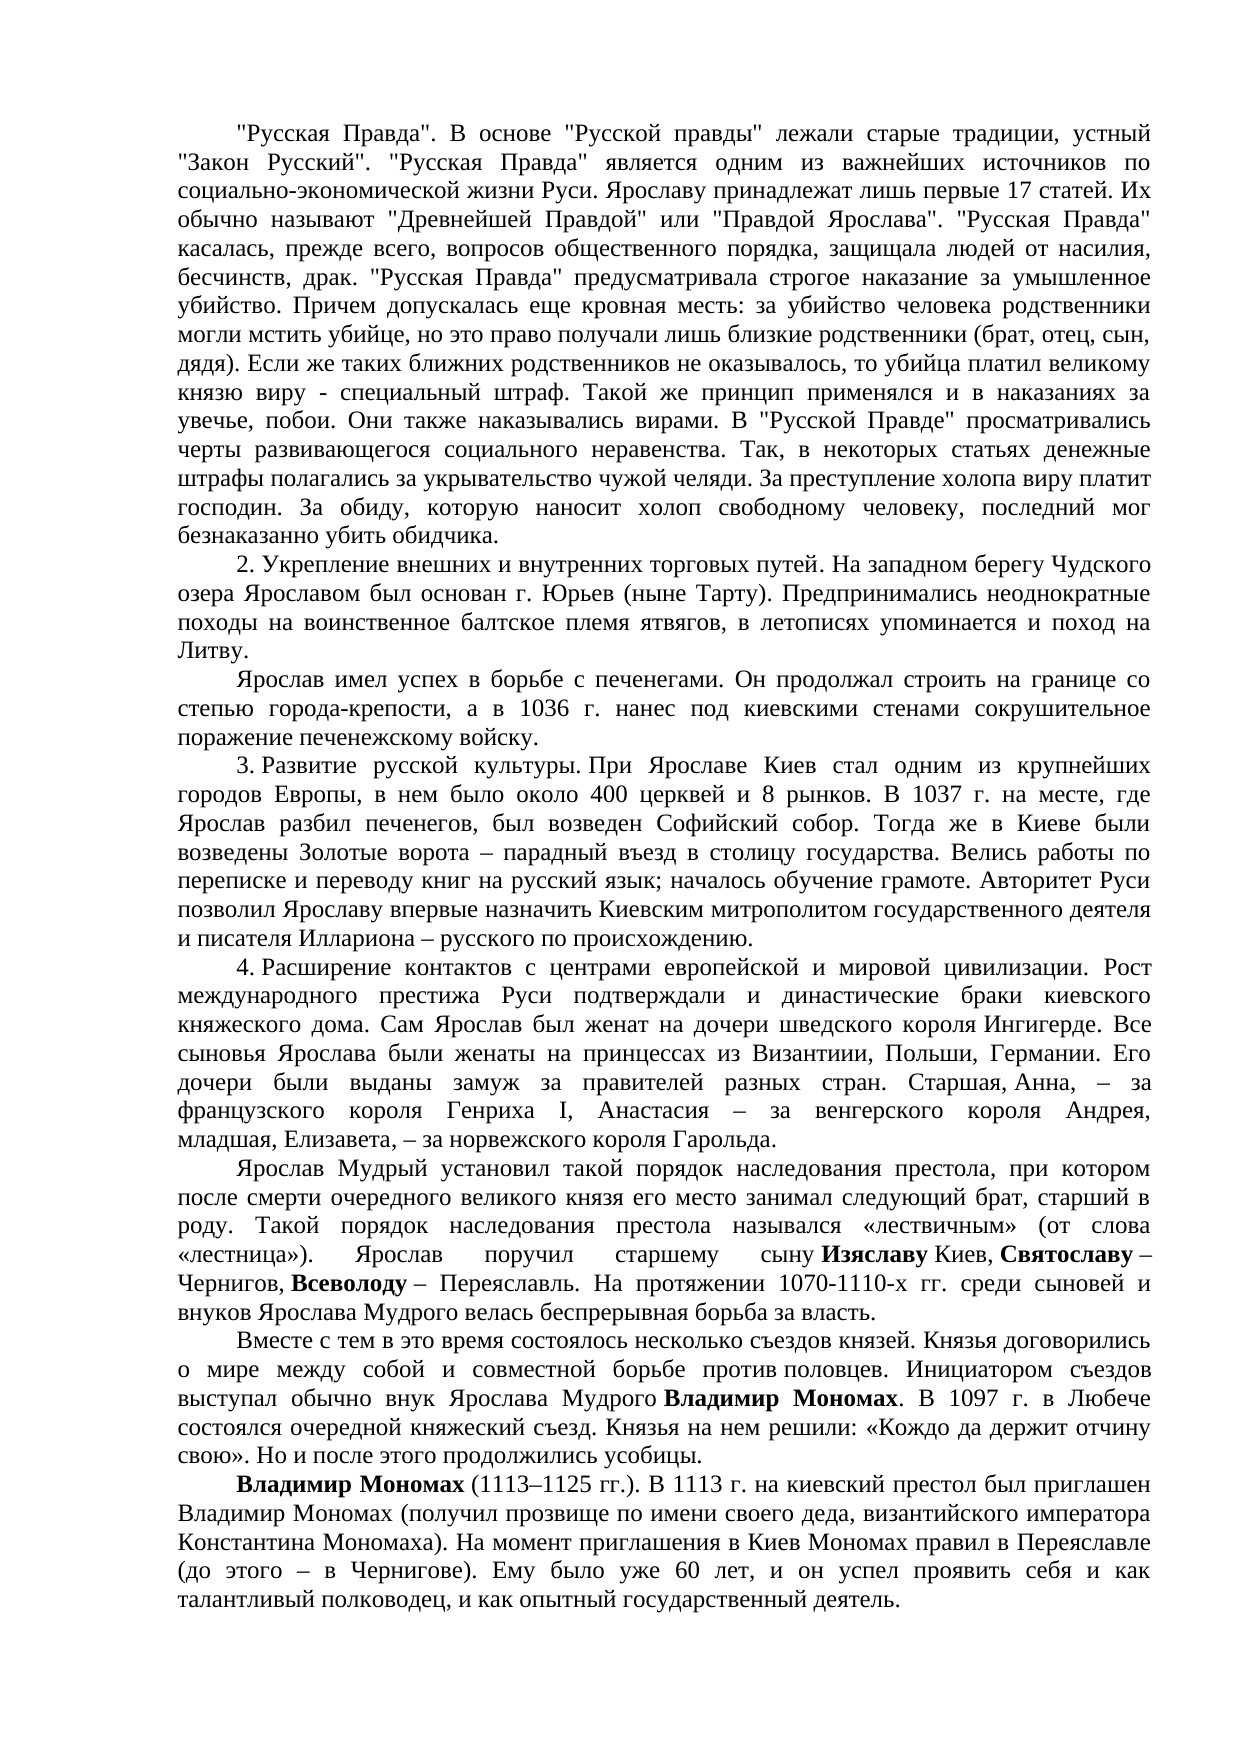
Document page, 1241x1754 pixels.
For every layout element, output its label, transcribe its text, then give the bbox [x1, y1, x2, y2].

text 4. Расширение контактов с центрами европейской и мировой цивилизации. Рост международного престижа Руси подтверждали и династические браки киевского княжеского дома. Сам Ярослав был женат на дочери шведского короля Ингигерде. Все сыновья Ярослава были женаты на принцессах из Византиии, Польши, Германии. Его дочери были выданы замуж за правителей разных стран. Старшая, Анна, – за французского короля Генриха I, Анастасия – за венгерского короля Андрея, младшая, Елизавета, – за норвежского короля Гарольда. [177, 952, 1152, 1153]
text Ярослав имел успех в борьбе с печенегами. Он продолжал строить на границе со степью города-крепости, а в 1036 г. нанес под киевскими стенами сокрушительное поражение печенежскому войску. [177, 664, 1152, 751]
text Вместе с тем в это время состоялось несколько съездов князей. Князья договорились о мире между собой и совместной борьбе против половцев. Инициатором съездов выступал обычно внук Ярослава Мудрого Владимир Мономах. В 1097 г. в Любече состоялся очередной княжеский съезд. Князья на нем решили: «Кождо да держит отчину свою». Но и после этого продолжились усобицы. [177, 1326, 1152, 1469]
text Владимир Мономах (1113–1125 гг.). В 1113 г. на киевский престол был приглашен Владимир Мономах (получил прозвище по имени своего деда, византийского императора Константина Мономаха). На момент приглашения в Киев Мономах правил в Переяславле (до этого – в Чернигове). Ему было уже 60 лет, и он успел проявить себя и как талантливый полководец, и как опытный государственный деятель. [177, 1469, 1152, 1613]
text Ярослав Мудрый установил такой порядок наследования престола, при котором после смерти очередного великого князя его место занимал следующий брат, старший в роду. Такой порядок наследования престола назывался «лествичным» (от слова «лестница»). Ярослав поручил старшему сыну Изяславу Киев, Святославу – Чернигов, Всеволоду – Переяславль. На протяжении 1070-1110-х гг. среди сыновей и внуков Ярослава Мудрого велась беспрерывная борьба за власть. [177, 1153, 1152, 1326]
text "Русская Правда". В основе "Русской правды" лежали старые традиции, устный "Закон Русский". "Русская Правда" является одним из важнейших источников по социально-экономической жизни Руси. Ярославу принадлежат лишь первые 17 статей. Их обычно называют "Древнейшей Правдой" или "Правдой Ярослава". "Русская Правда" касалась, прежде всего, вопросов общественного порядка, защищала людей от насилия, бесчинств, драк. "Русская Правда" предусматривала строгое наказание за умышленное убийство. Причем допускалась еще кровная месть: за убийство человека родственники могли мстить убийце, но это право получали лишь близкие родственники (брат, отец, сын, дядя). Если же таких ближних родственников не оказывалось, то убийца платил великому князю виру - специальный штраф. Такой же принцип применялся и в наказаниях за увечье, побои. Они также наказывались вирами. В "Русской Правде" просматривались черты развивающегося социального неравенства. Так, в некоторых статьях денежные штрафы полагались за укрывательство чужой челяди. За преступление холопа виру платит господин. За обиду, которую наносит холоп свободному человеку, последний мог безнаказанно убить обидчика. [177, 118, 1152, 549]
text 2. Укрепление внешних и внутренних торговых путей. На западном берегу Чудского озера Ярославом был основан г. Юрьев (ныне Тарту). Предпринимались неоднократные походы на воинственное балтское племя ятвягов, в летописях упоминается и поход на Литву. [177, 549, 1152, 664]
text 3. Развитие русской культуры. При Ярославе Киев стал одним из крупнейших городов Европы, в нем было около 400 церквей и 8 рынков. В 1037 г. на месте, где Ярослав разбил печенегов, был возведен Софийский собор. Тогда же в Киеве были возведены Золотые ворота – парадный въезд в столицу государства. Велись работы по переписке и переводу книг на русский язык; началось обучение грамоте. Авторитет Руси позволил Ярославу впервые назначить Киевским митрополитом государственного деятеля и писателя Иллариона – русского по происхождению. [177, 751, 1152, 952]
